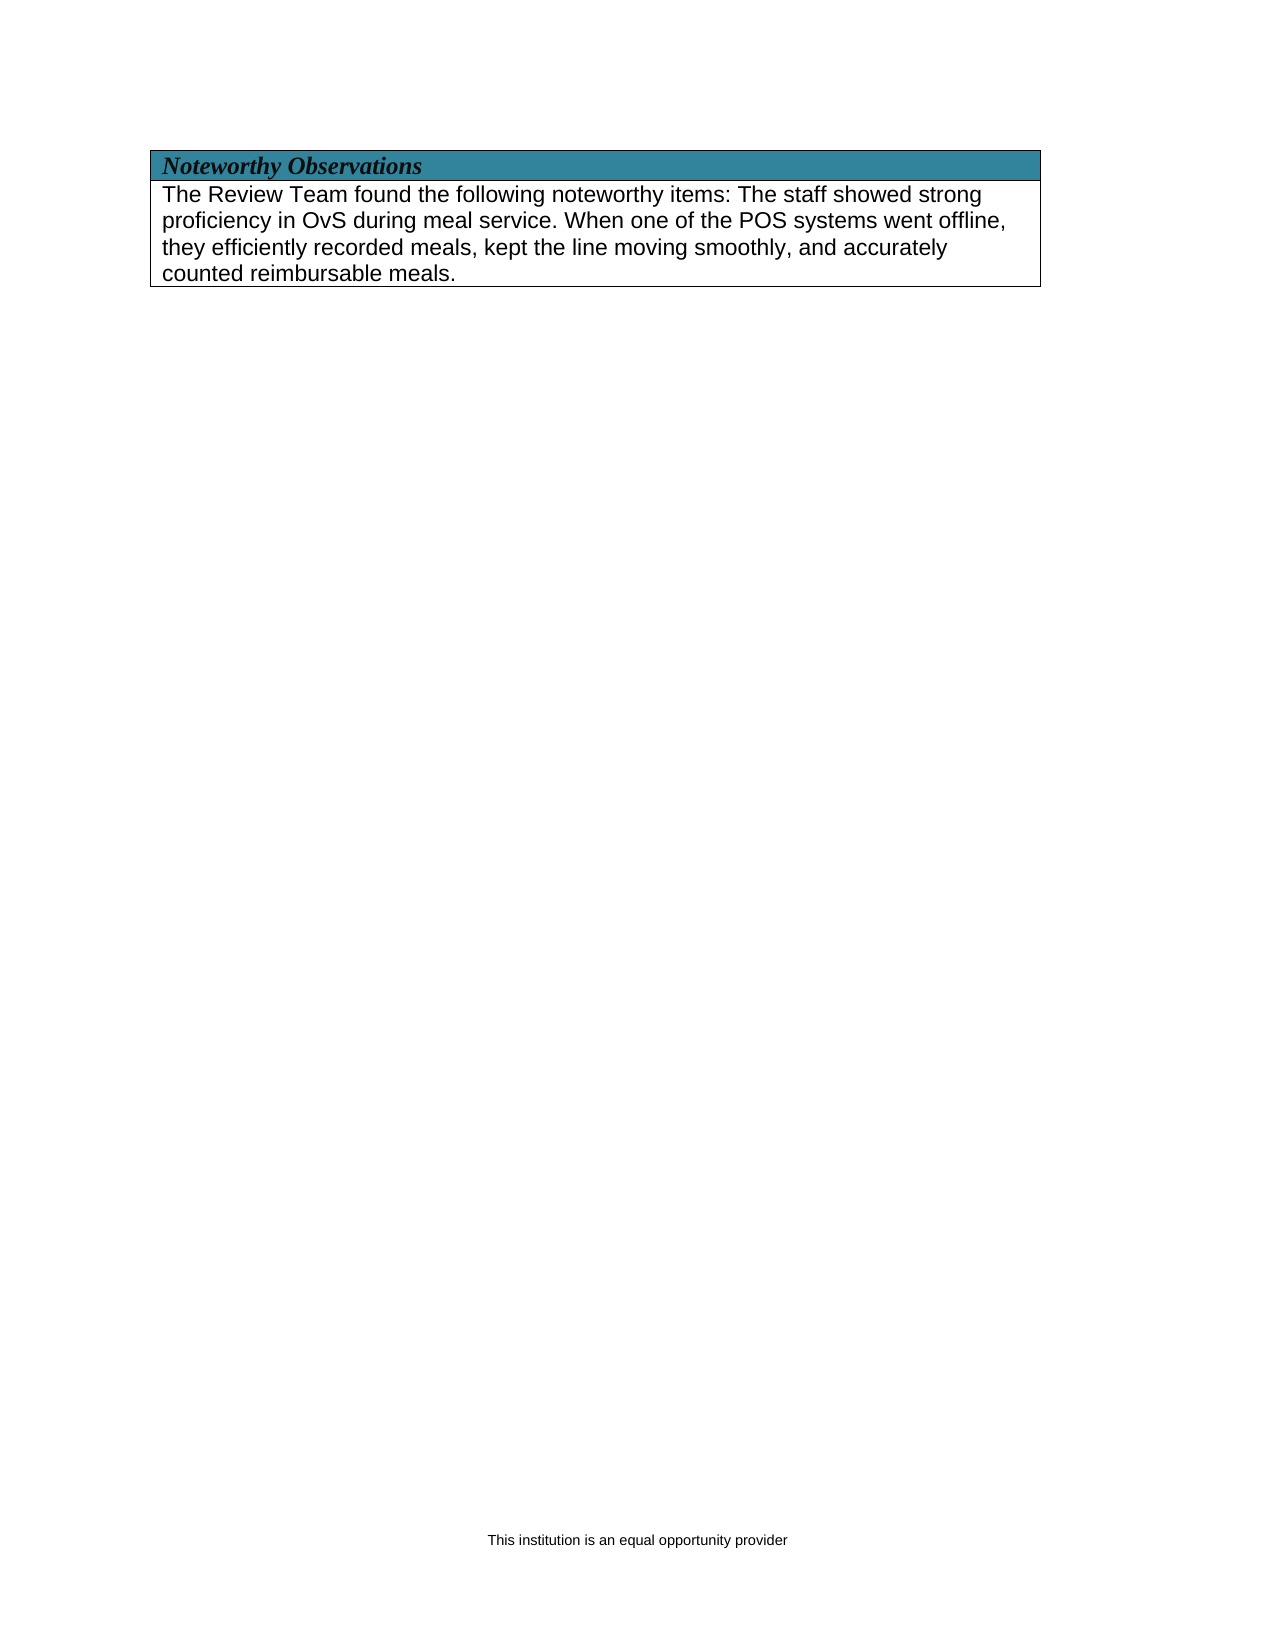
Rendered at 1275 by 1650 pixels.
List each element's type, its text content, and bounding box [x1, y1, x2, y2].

table_cell The Review Team found the following noteworthy items: The staff showed strong proficiency in OvS during meal service. When one of the POS systems went offline, they efficiently recorded meals, kept the line moving smoothly, and accurately counted reimbursable meals. [151, 181, 1040, 286]
table_header Noteworthy Observations [151, 151, 1040, 180]
